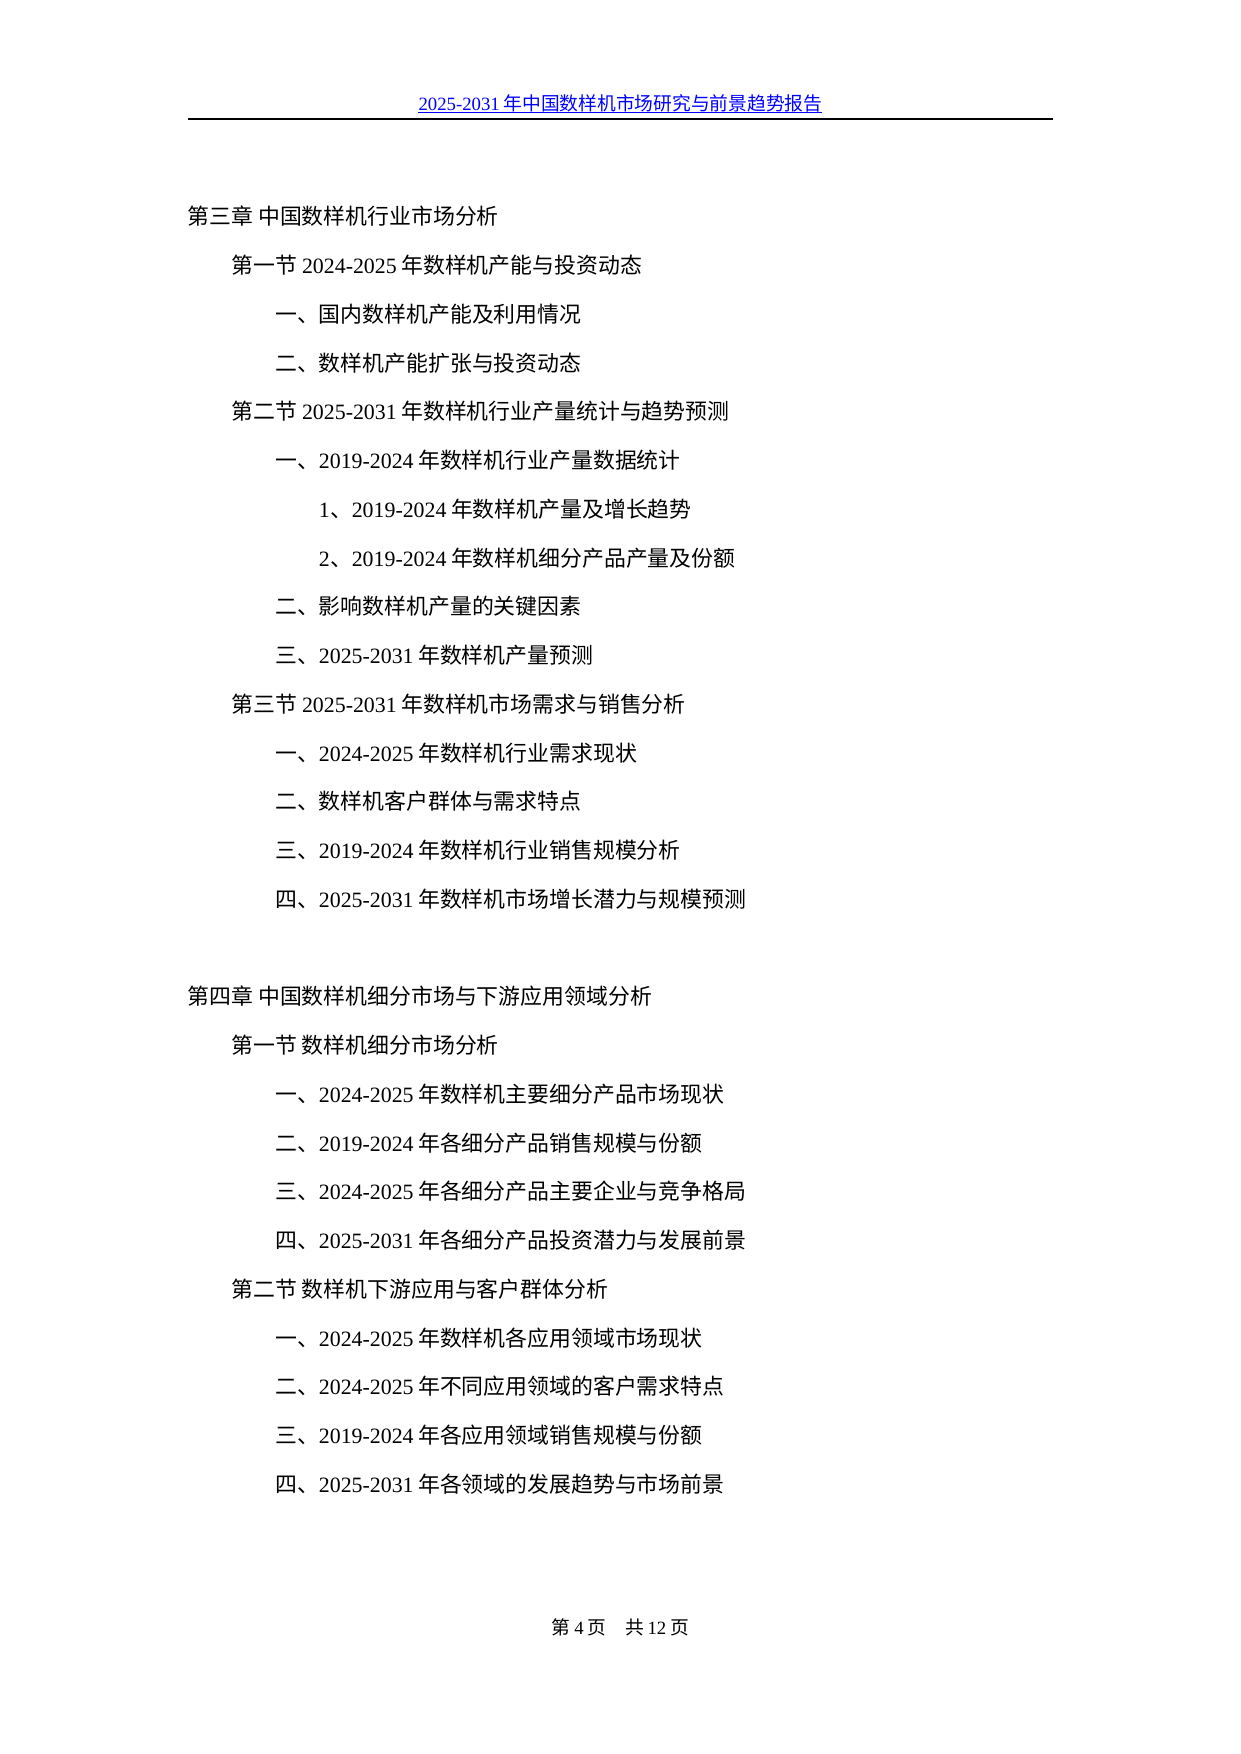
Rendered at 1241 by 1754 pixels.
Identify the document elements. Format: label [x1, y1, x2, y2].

text [187, 150, 1053, 1499]
